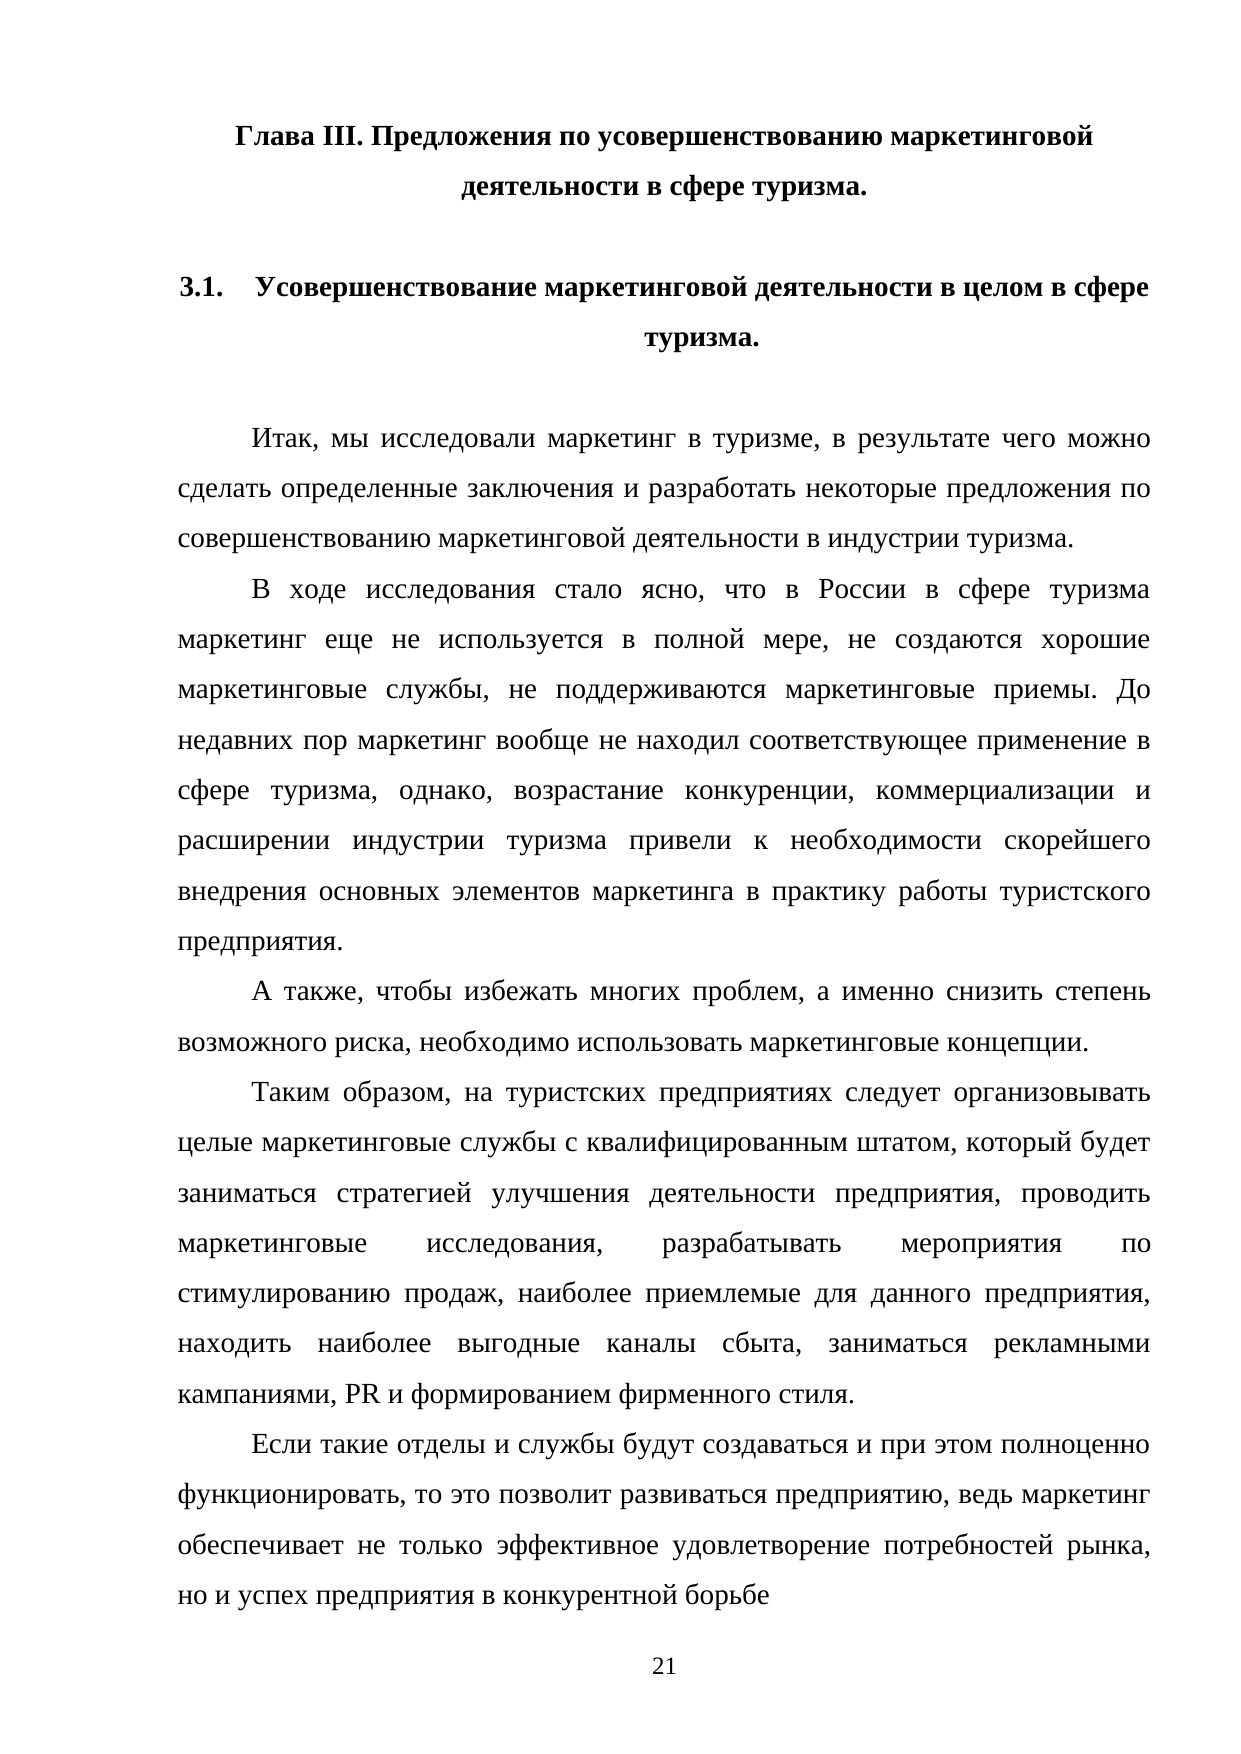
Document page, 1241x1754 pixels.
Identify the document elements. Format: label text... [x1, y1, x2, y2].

text Итак, мы исследовали маркетинг в туризме, в результате чего можно сделать определенные заключения и разработать некоторые предложения по совершенствованию маркетинговой деятельности в индустрии туризма. [177, 420, 1152, 554]
text Глава III. Предложения по усовершенствованию маркетинговой деятельности в сфере туризма. [177, 118, 1152, 202]
text Таким образом, на туристских предприятиях следует организовывать целые маркетинговые службы с квалифицированным штатом, который будет заниматься стратегией улучшения деятельности предприятия, проводить маркетинговые исследования, разрабатывать мероприятия по стимулированию продаж, наиболее приемлемые для данного предприятия, находить наиболее выгодные каналы сбыта, заниматься рекламными кампаниями, PR и формированием фирменного стиля. [177, 1074, 1152, 1409]
text А также, чтобы избежать многих проблем, а именно снизить степень возможного риска, необходимо использовать маркетинговые концепции. [177, 973, 1152, 1057]
list Усовершенствование маркетинговой деятельности в целом в сфере туризма. [177, 269, 1152, 353]
text Если такие отделы и службы будут создаваться и при этом полноценно функционировать, то это позволит развиваться предприятию, ведь маркетинг обеспечивает не только эффективное удовлетворение потребностей рынка, но и успех предприятия в конкурентной борьбе [177, 1426, 1152, 1611]
text В ходе исследования стало ясно, что в России в сфере туризма маркетинг еще не используется в полной мере, не создаются хорошие маркетинговые службы, не поддерживаются маркетинговые приемы. До недавних пор маркетинг вообще не находил соответствующее применение в сфере туризма, однако, возрастание конкуренции, коммерциализации и расширении индустрии туризма привели к необходимости скорейшего внедрения основных элементов маркетинга в практику работы туристского предприятия. [177, 571, 1152, 957]
